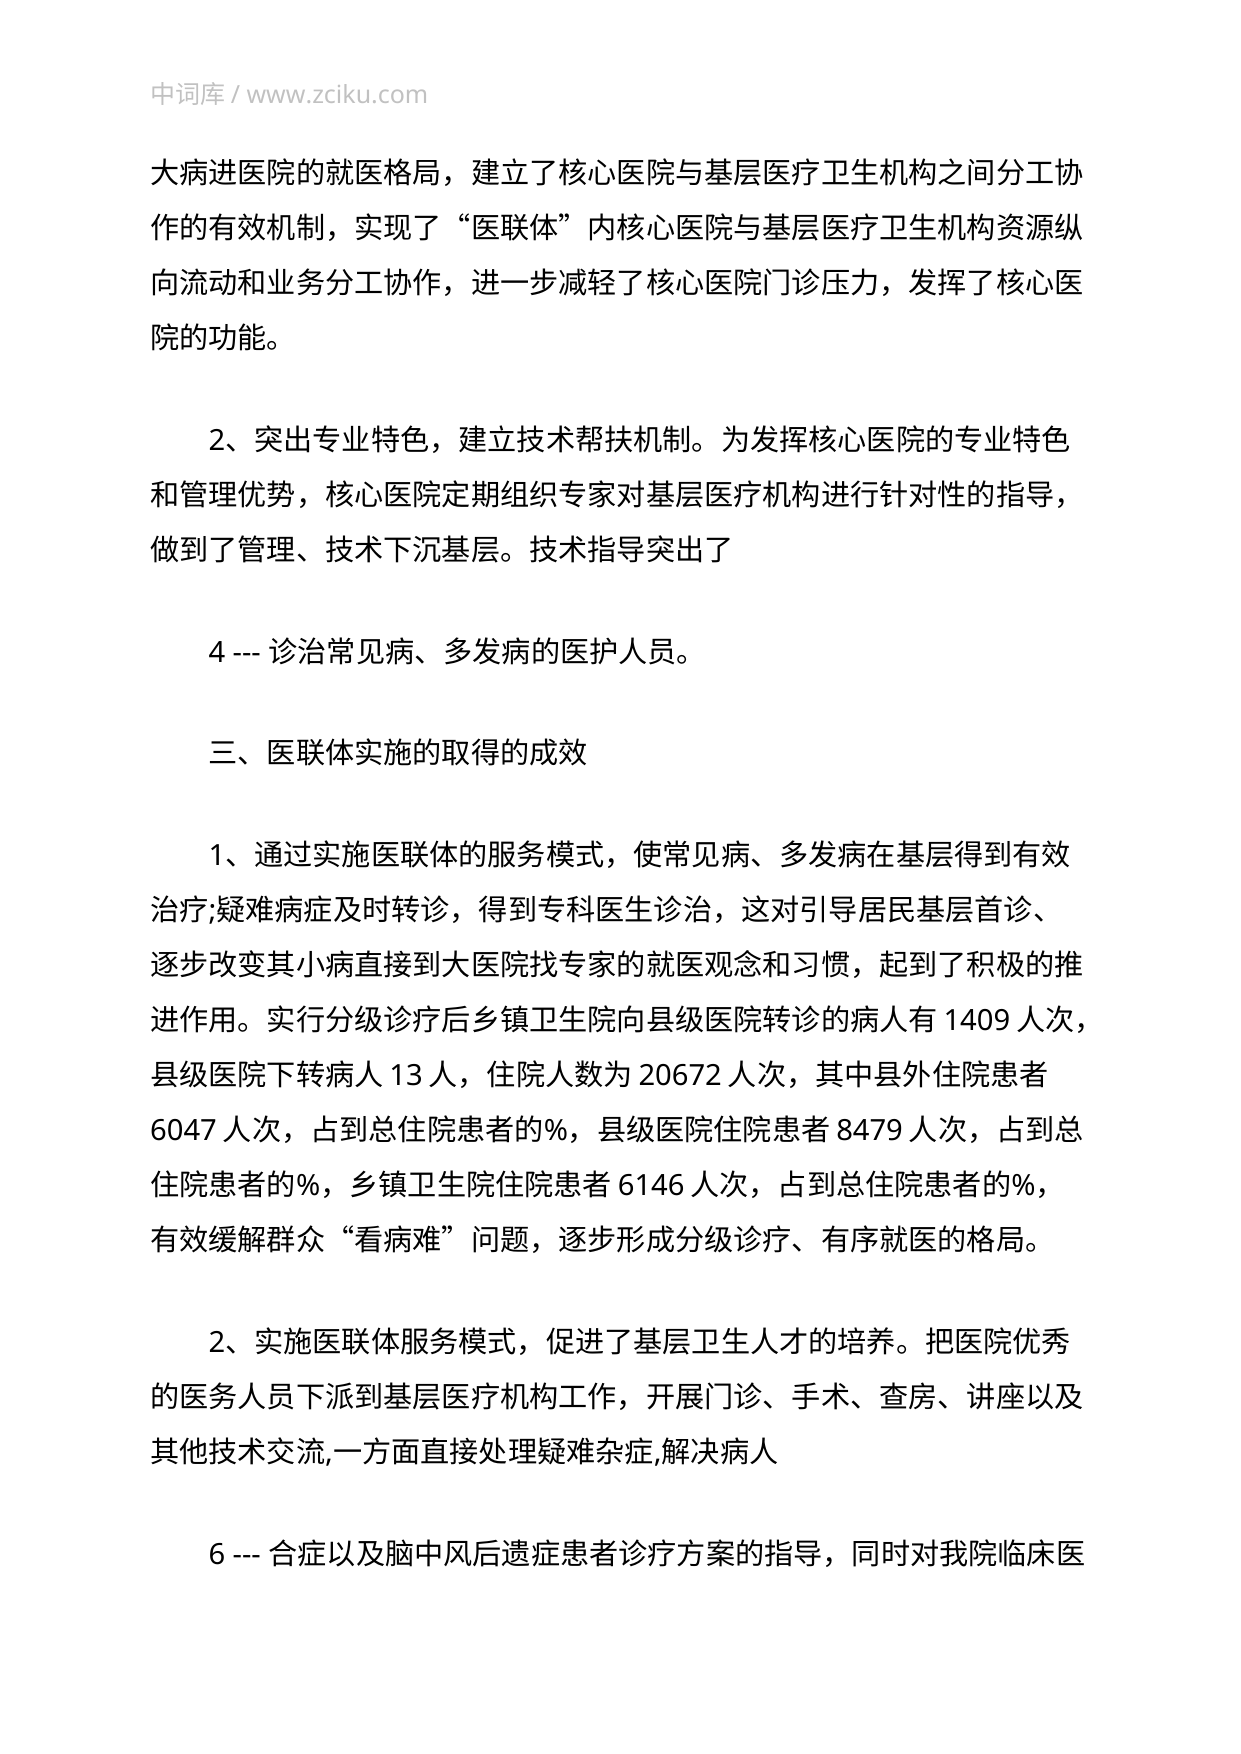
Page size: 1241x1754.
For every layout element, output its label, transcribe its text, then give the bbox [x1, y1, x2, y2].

text 2、突出专业特色，建立技术帮扶机制。为发挥核心医院的专业特色和管理优势，核心医院定期组织专家对基层医疗机构进行针对性的指导，做到了管理、技术下沉基层。技术指导突出了 [150, 416, 1090, 569]
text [150, 1530, 1090, 1573]
text 2、实施医联体服务模式，促进了基层卫生人才的培养。把医院优秀的医务人员下派到基层医疗机构工作，开展门诊、手术、查房、讲座以及其他技术交流,一方面直接处理疑难杂症,解决病人 [150, 1318, 1090, 1471]
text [150, 150, 1090, 357]
text 4 --- 诊治常见病、多发病的医护人员。 [150, 628, 1090, 671]
text 1、通过实施医联体的服务模式，使常见病、多发病在基层得到有效治疗;疑难病症及时转诊，得到专科医生诊治，这对引导居民基层首诊、逐步改变其小病直接到大医院找专家的就医观念和习惯，起到了积极的推进作用。实行分级诊疗后乡镇卫生院向县级医院转诊的病人有1409人次，县级医院下转病人13人，住院人数为20672人次，其中县外住院患者6047人次，占到总住院患者的%，县级医院住院患者8479人次，占到总住院患者的%，乡镇卫生院住院患者6146人次，占到总住院患者的%，有效缓解群众“看病难”问题，逐步形成分级诊疗、有序就医的格局。 [150, 832, 1090, 1259]
text 三、医联体实施的取得的成效 [150, 730, 1090, 772]
